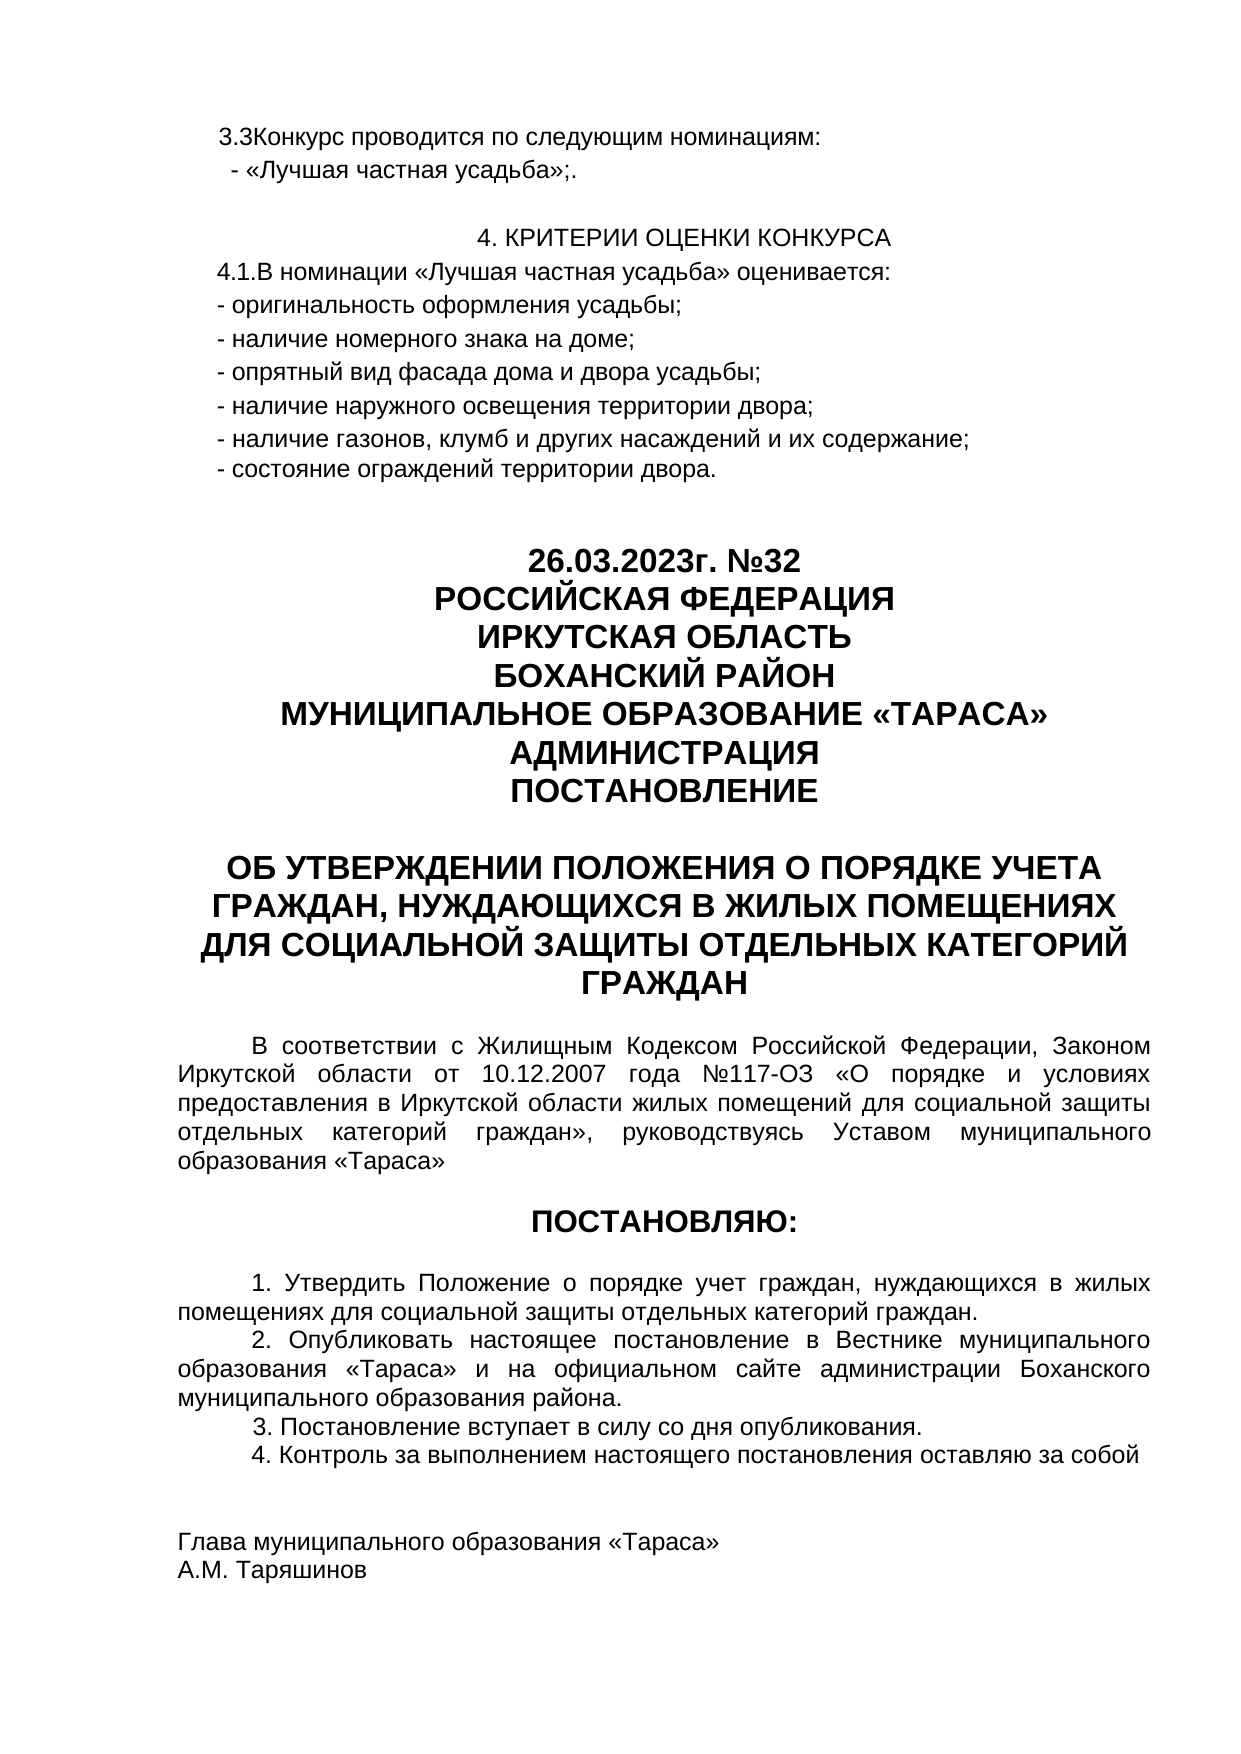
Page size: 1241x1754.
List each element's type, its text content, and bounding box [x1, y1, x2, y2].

text ПОСТАНОВЛЕНИЕ [177, 771, 1152, 810]
text - опрятный вид фасада дома и двора усадьбы; [177, 354, 1152, 387]
text Глава муниципального образования «Тараса» [177, 1527, 1152, 1555]
text 4.1.В номинации «Лучшая частная усадьба» оценивается: [177, 253, 1150, 287]
text 4. Контроль за выполнением настоящего постановления оставляю за собой [177, 1440, 1152, 1469]
text РОССИЙСКАЯ ФЕДЕРАЦИЯ [177, 579, 1152, 617]
text 3.3Конкурс проводится по следующим номинациям: [177, 118, 1152, 152]
text 26.03.2023г. №32 [177, 541, 1152, 579]
text - состояние ограждений территории двора. [177, 454, 1152, 483]
text - наличие газонов, клумб и других насаждений и их содержание; [177, 421, 1152, 454]
text - наличие номерного знака на доме; [177, 320, 1152, 354]
text 2. Опубликовать настоящее постановление в Вестнике муниципального образования «Тараса» и на официальном сайте администрации Боханского муниципального образования района. [177, 1325, 1152, 1412]
text - наличие наружного освещения территории двора; [177, 387, 1152, 421]
text В соответствии с Жилищным Кодексом Российской Федерации, Законом Иркутской области от 10.12.2007 года №117-ОЗ «О порядке и условиях предоставления в Иркутской области жилых помещений для социальной защиты отдельных категорий граждан», руководствуясь Уставом муниципального образования «Тараса» [177, 1031, 1152, 1174]
text ИРКУТСКАЯ ОБЛАСТЬ [177, 617, 1152, 656]
text БОХАНСКИЙ РАЙОН [177, 656, 1152, 694]
text - оригинальность оформления усадьбы; [177, 287, 1152, 320]
text ОБ УТВЕРЖДЕНИИ ПОЛОЖЕНИЯ О ПОРЯДКЕ УЧЕТА ГРАЖДАН, НУЖДАЮЩИХСЯ В ЖИЛЫХ ПОМЕЩЕНИЯХ ДЛЯ СОЦИАЛЬНОЙ ЗАЩИТЫ ОТДЕЛЬНЫХ КАТЕГОРИЙ ГРАЖДАН [177, 848, 1152, 1002]
text МУНИЦИПАЛЬНОЕ ОБРАЗОВАНИЕ «ТАРАСА» [177, 694, 1152, 733]
text 1. Утвердить Положение о порядке учет граждан, нуждающихся в жилых помещениях для социальной защиты отдельных категорий граждан. [177, 1268, 1152, 1325]
text АДМИНИСТРАЦИЯ [177, 733, 1152, 771]
text 4. КРИТЕРИИ ОЦЕНКИ КОНКУРСА [177, 219, 1152, 253]
text ПОСТАНОВЛЯЮ: [177, 1203, 1152, 1239]
text - «Лучшая частная усадьба»;. [177, 152, 1152, 186]
text 3. Постановление вступает в силу со дня опубликования. [178, 1412, 1152, 1440]
text А.М. Таряшинов [177, 1555, 1152, 1584]
